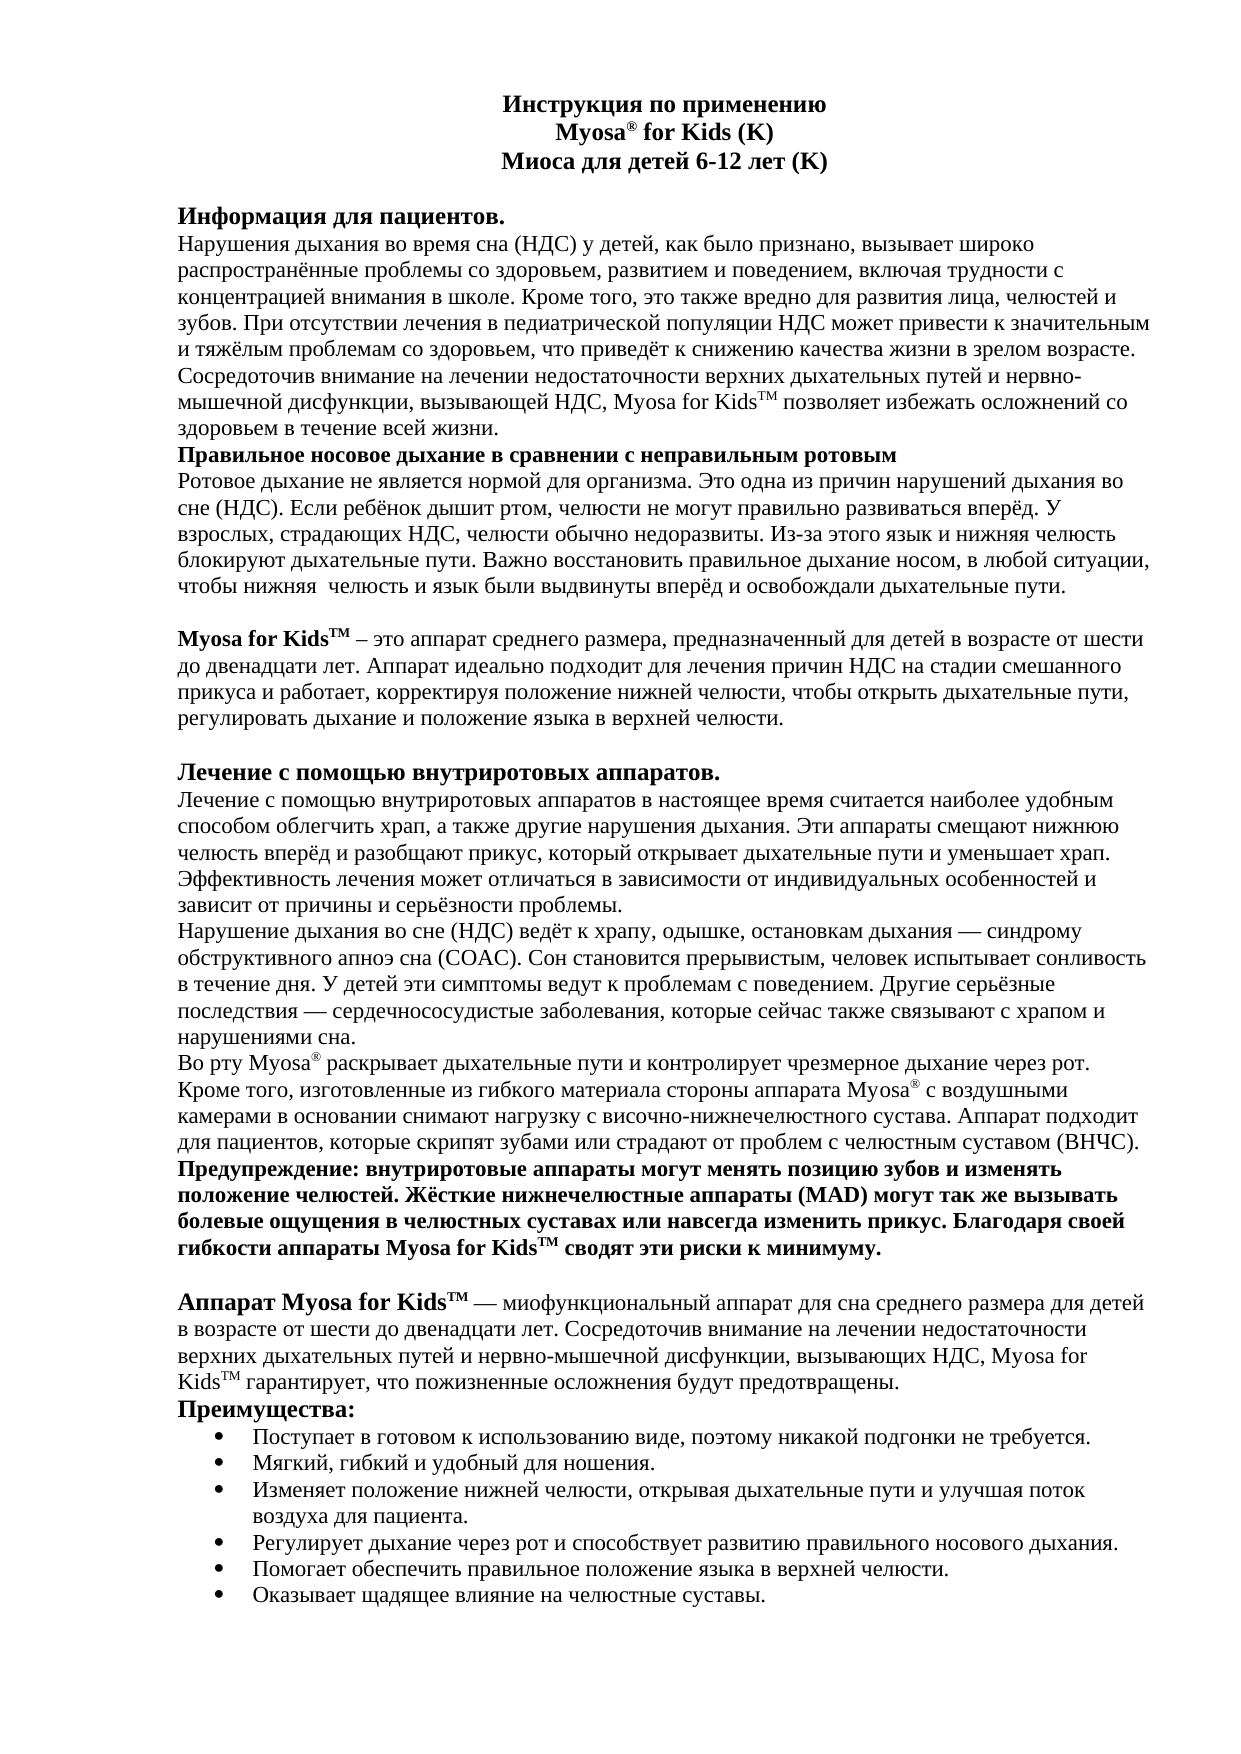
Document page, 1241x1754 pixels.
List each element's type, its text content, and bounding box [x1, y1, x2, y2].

text Во рту Myosa® раскрывает дыхательные пути и контролирует чрезмерное дыхание через рот. Кроме того, изготовленные из гибкого материала стороны аппарата Myosa® с воздушными камерами в основании снимают нагрузку с височно-нижнечелюстного сустава. Аппарат подходит для пациентов, которые скрипят зубами или страдают от проблем с челюстным суставом (ВНЧС). [177, 1049, 1152, 1155]
text Миоса для детей 6-12 лет (K) [177, 146, 1152, 175]
text Преимущества: [177, 1394, 1152, 1423]
text Инструкция по применению [177, 89, 1152, 117]
text Нарушение дыхания во сне (НДС) ведёт к храпу, одышке, остановкам дыхания — синдрому обструктивного апноэ сна (СОАС). Сон становится прерывистым, человек испытывает сонливость в течение дня. У детей эти симптомы ведут к проблемам с поведением. Другие серьёзные последствия — сердечнососудистые заболевания, которые сейчас также связывают с храпом и нарушениями сна. [177, 918, 1152, 1049]
list Регулирует дыхание через рот и способствует развитию правильного носового дыхания. [215, 1528, 1152, 1555]
text Myosa® for Kids (K) [177, 117, 1152, 146]
text Myosa for KidsTM – это аппарат среднего размера, предназначенный для детей в возрасте от шести до двенадцати лет. Аппарат идеально подходит для лечения причин НДС на стадии смешанного прикуса и работает, корректируя положение нижней челюсти, чтобы открыть дыхательные пути, регулировать дыхание и положение языка в верхней челюсти. [177, 625, 1152, 731]
text Аппарат Myosa for KidsTM — миофункциональный аппарат для сна среднего размера для детей в возрасте от шести до двенадцати лет. Сосредоточив внимание на лечении недостаточности верхних дыхательных путей и нервно-мышечной дисфункции, вызывающих НДС, Myosa for KidsTM гарантирует, что пожизненные осложнения будут предотвращены. [177, 1287, 1152, 1394]
list Изменяет положение нижней челюсти, открывая дыхательные пути и улучшая поток воздуха для пациента. [215, 1476, 1152, 1528]
text Ротовое дыхание не является нормой для организма. Это одна из причин нарушений дыхания во сне (НДС). Если ребёнок дышит ртом, челюсти не могут правильно развиваться вперёд. У взрослых, страдающих НДС, челюсти обычно недоразвиты. Из-за этого язык и нижняя челюсть блокируют дыхательные пути. Важно восстановить правильное дыхание носом, в любой ситуации, чтобы нижняя челюсть и язык были выдвинуты вперёд и освобождали дыхательные пути. [177, 467, 1152, 599]
text Лечение с помощью внутриротовых аппаратов. [177, 757, 1152, 786]
list Оказывает щадящее влияние на челюстные суставы. [215, 1581, 1152, 1608]
list Поступает в готовом к использованию виде, поэтому никакой подгонки не требуется. [215, 1423, 1152, 1449]
list Мягкий, гибкий и удобный для ношения. [215, 1449, 1152, 1476]
text Предупреждение: внутриротовые аппараты могут менять позицию зубов и изменять положение челюстей. Жёсткие нижнечелюстные аппараты (MAD) могут так же вызывать болевые ощущения в челюстных суставах или навсегда изменить прикус. Благодаря своей гибкости аппараты Myosa for KidsTM сводят эти риски к минимуму. [177, 1155, 1152, 1260]
text Нарушения дыхания во время сна (НДС) у детей, как было признано, вызывает широко распространённые проблемы со здоровьем, развитием и поведением, включая трудности с концентрацией внимания в школе. Кроме того, это также вредно для развития лица, челюстей и зубов. При отсутствии лечения в педиатрической популяции НДС может привести к значительным и тяжёлым проблемам со здоровьем, что приведёт к снижению качества жизни в зрелом возрасте. Сосредоточив внимание на лечении недостаточности верхних дыхательных путей и нервно-мышечной дисфункции, вызывающей НДС, Myosa for KidsTM позволяет избежать осложнений со здоровьем в течение всей жизни. [177, 230, 1152, 441]
text Лечение с помощью внутриротовых аппаратов в настоящее время считается наиболее удобным способом облегчить храп, а также другие нарушения дыхания. Эти аппараты смещают нижнюю челюсть вперёд и разобщают прикус, который открывает дыхательные пути и уменьшает храп. Эффективность лечения может отличаться в зависимости от индивидуальных особенностей и зависит от причины и серьёзности проблемы. [177, 786, 1152, 918]
text Правильное носовое дыхание в сравнении с неправильным ротовым [177, 441, 1152, 467]
list Помогает обеспечить правильное положение языка в верхней челюсти. [215, 1555, 1152, 1581]
text Информация для пациентов. [177, 201, 1152, 230]
